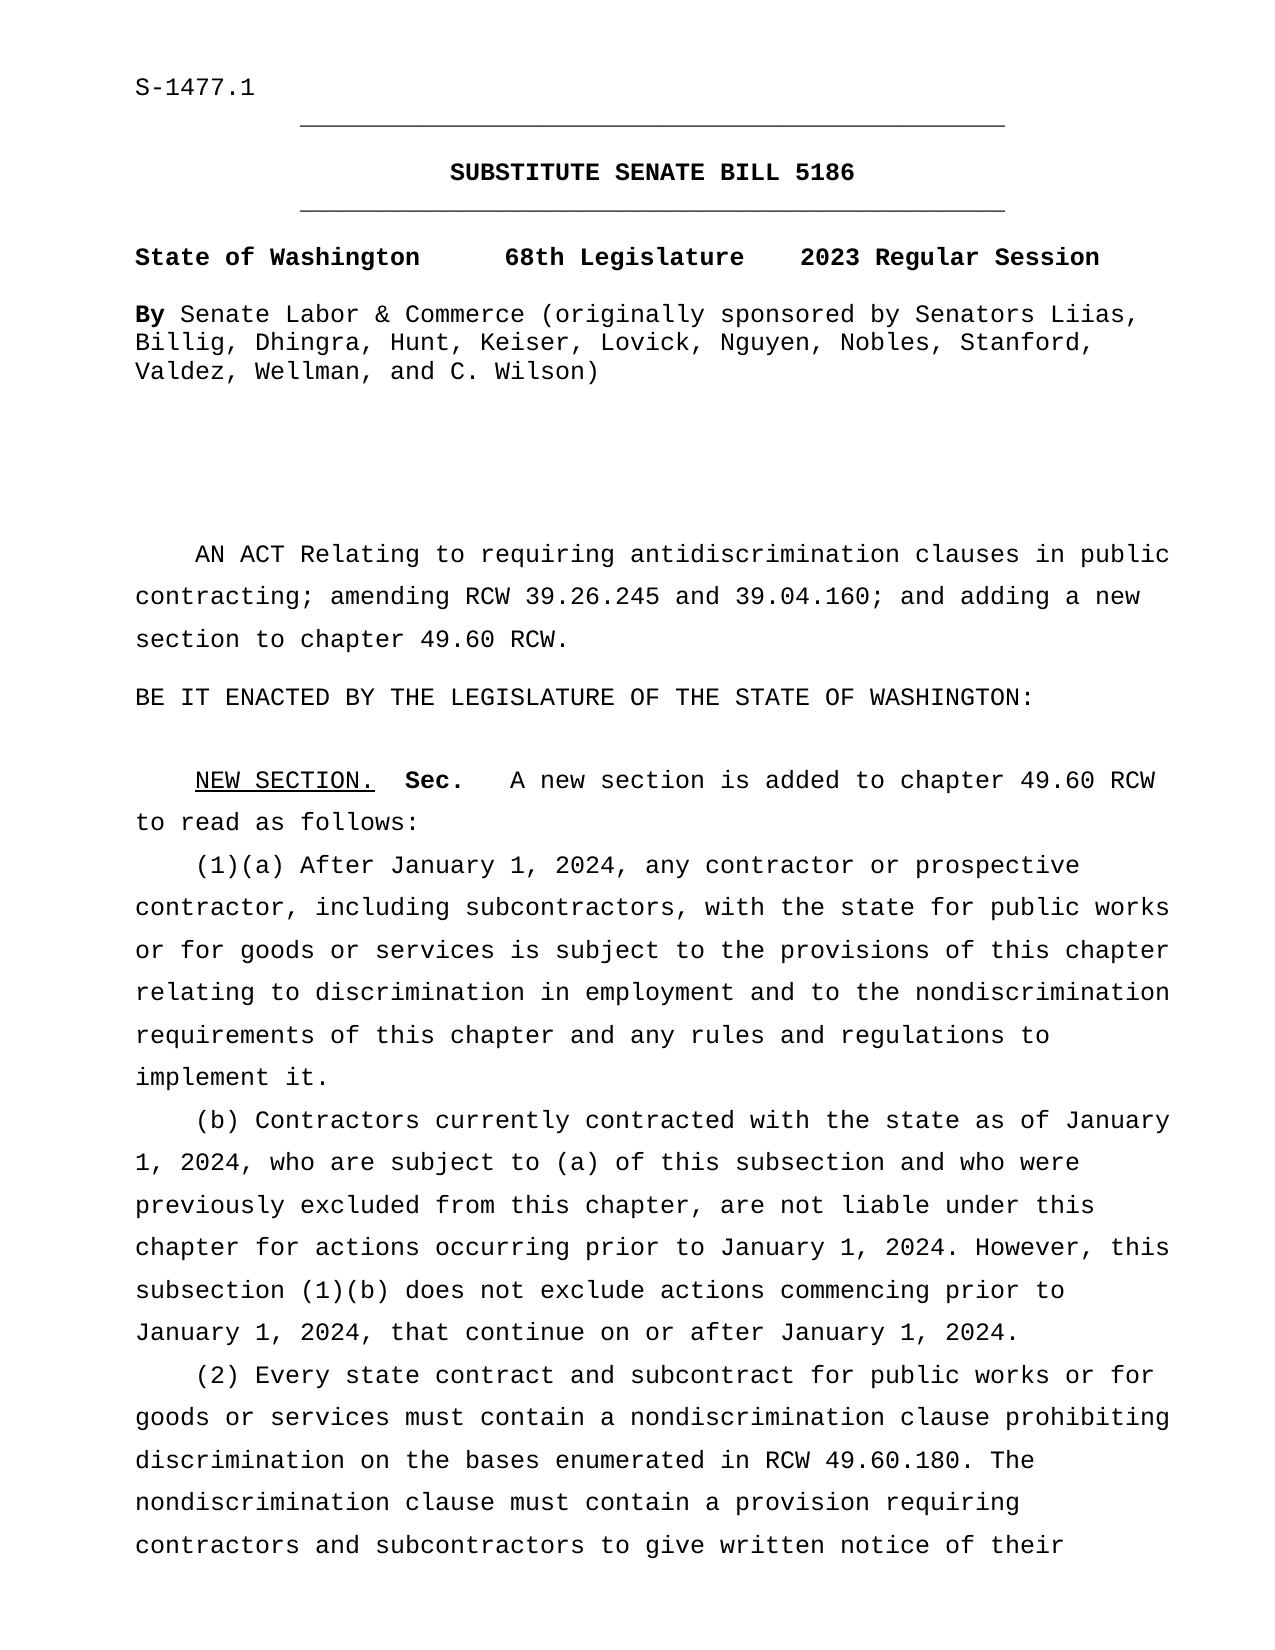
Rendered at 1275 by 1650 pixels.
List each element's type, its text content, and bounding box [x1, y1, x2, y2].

text (1)(a) After January 1, 2024, any contractor or prospective contractor, including subcontractors, with the state for public works or for goods or services is subject to the provisions of this chapter relating to discrimination in employment and to the nondiscrimination requirements of this chapter and any rules and regulations to implement it. [135, 839, 1170, 1094]
text BE IT ENACTED BY THE LEGISLATURE OF THE STATE OF WASHINGTON: [135, 684, 1170, 712]
text NEW SECTION. Sec. A new section is added to chapter 49.60 RCW to read as follows: [135, 754, 1170, 839]
text State of Washington 68th Legislature 2023 Regular Session [135, 245, 1170, 273]
text SUBSTITUTE SENATE BILL 5186 [135, 160, 1170, 188]
text (b) Contractors currently contracted with the state as of January 1, 2024, who are subject to (a) of this subsection and who were previously excluded from this chapter, are not liable under this chapter for actions occurring prior to January 1, 2024. However, this subsection (1)(b) does not exclude actions commencing prior to January 1, 2024, that continue on or after January 1, 2024. [135, 1094, 1170, 1349]
text AN ACT Relating to requiring antidiscrimination clauses in public contracting; amending RCW 39.26.245 and 39.04.160; and adding a new section to chapter 49.60 RCW. [135, 528, 1170, 656]
text S-1477.1 [135, 75, 1170, 103]
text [135, 1349, 1170, 1562]
text By Senate Labor & Commerce (originally sponsored by Senators Liias, Billig, Dhingra, Hunt, Keiser, Lovick, Nguyen, Nobles, Stanford, Valdez, Wellman, and C. Wilson) [135, 302, 1170, 387]
text _______________________________________________ [135, 188, 1170, 217]
text _______________________________________________ [135, 103, 1170, 132]
